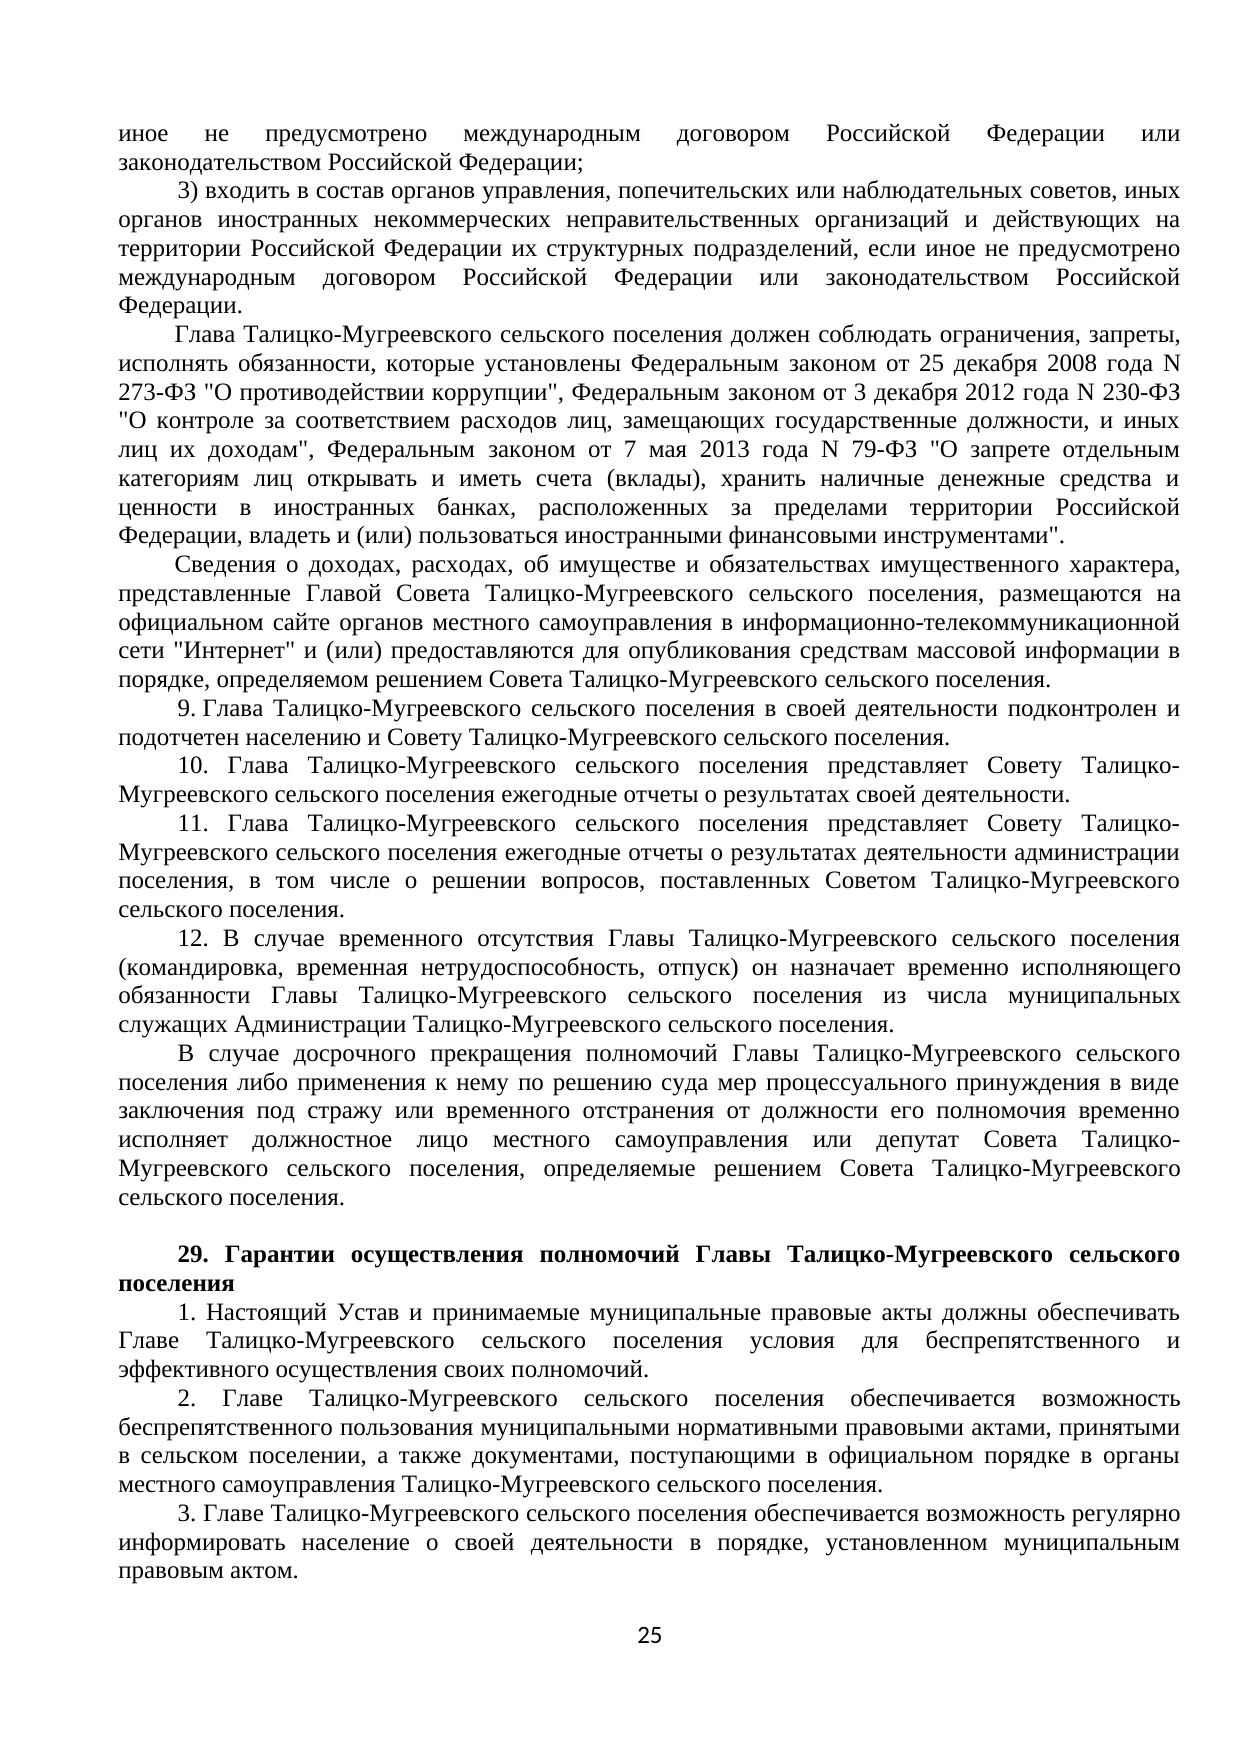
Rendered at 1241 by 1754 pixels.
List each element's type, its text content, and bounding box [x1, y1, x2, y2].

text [118, 118, 1181, 176]
text 3. Главе Талицко-Мугреевского сельского поселения обеспечивается возможность регулярно информировать население о своей деятельности в порядке, установленном муниципальным правовым актом. [118, 1498, 1181, 1584]
text 11. Глава Талицко-Мугреевского сельского поселения представляет Совету Талицко-Мугреевского сельского поселения ежегодные отчеты о результатах деятельности администрации поселения, в том числе о решении вопросов, поставленных Советом Талицко-Мугреевского сельского поселения. [118, 808, 1181, 923]
text 9. Глава Талицко-Мугреевского сельского поселения в своей деятельности подконтролен и подотчетен населению и Совету Талицко-Мугреевского сельского поселения. [118, 693, 1181, 751]
text 1. Настоящий Устав и принимаемые муниципальные правовые акты должны обеспечивать Главе Талицко-Мугреевского сельского поселения условия для беспрепятственного и эффективного осуществления своих полномочий. [118, 1297, 1181, 1383]
text В случае досрочного прекращения полномочий Главы Талицко-Мугреевского сельского поселения либо применения к нему по решению суда мер процессуального принуждения в виде заключения под стражу или временного отстранения от должности его полномочия временно исполняет должностное лицо местного самоуправления или депутат Совета Талицко-Мугреевского сельского поселения, определяемые решением Совета Талицко-Мугреевского сельского поселения. [118, 1038, 1181, 1211]
text 12. В случае временного отсутствия Главы Талицко-Мугреевского сельского поселения (командировка, временная нетрудоспособность, отпуск) он назначает временно исполняющего обязанности Главы Талицко-Мугреевского сельского поселения из числа муниципальных служащих Администрации Талицко-Мугреевского сельского поселения. [118, 923, 1181, 1038]
text 2. Главе Талицко-Мугреевского сельского поселения обеспечивается возможность беспрепятственного пользования муниципальными нормативными правовыми актами, принятыми в сельском поселении, а также документами, поступающими в официальном порядке в органы местного самоуправления Талицко-Мугреевского сельского поселения. [118, 1383, 1181, 1498]
text 3) входить в состав органов управления, попечительских или наблюдательных советов, иных органов иностранных некоммерческих неправительственных организаций и действующих на территории Российской Федерации их структурных подразделений, если иное не предусмотрено международным договором Российской Федерации или законодательством Российской Федерации. [118, 176, 1181, 319]
text 10. Глава Талицко-Мугреевского сельского поселения представляет Совету Талицко-Мугреевского сельского поселения ежегодные отчеты о результатах своей деятельности. [118, 751, 1181, 808]
text Сведения о доходах, расходах, об имуществе и обязательствах имущественного характера, представленные Главой Совета Талицко-Мугреевского сельского поселения, размещаются на официальном сайте органов местного самоуправления в информационно-телекоммуникационной сети "Интернет" и (или) предоставляются для опубликования средствам массовой информации в порядке, определяемом решением Совета Талицко-Мугреевского сельского поселения. [118, 549, 1181, 693]
text 29. Гарантии осуществления полномочий Главы Талицко-Мугреевского сельского поселения [118, 1239, 1181, 1297]
text Глава Талицко-Мугреевского сельского поселения должен соблюдать ограничения, запреты, исполнять обязанности, которые установлены Федеральным законом от 25 декабря 2008 года N 273-ФЗ "О противодействии коррупции", Федеральным законом от 3 декабря 2012 года N 230-ФЗ "О контроле за соответствием расходов лиц, замещающих государственные должности, и иных лиц их доходам", Федеральным законом от 7 мая 2013 года N 79-ФЗ "О запрете отдельным категориям лиц открывать и иметь счета (вклады), хранить наличные денежные средства и ценности в иностранных банках, расположенных за пределами территории Российской Федерации, владеть и (или) пользоваться иностранными финансовыми инструментами". [118, 319, 1181, 549]
